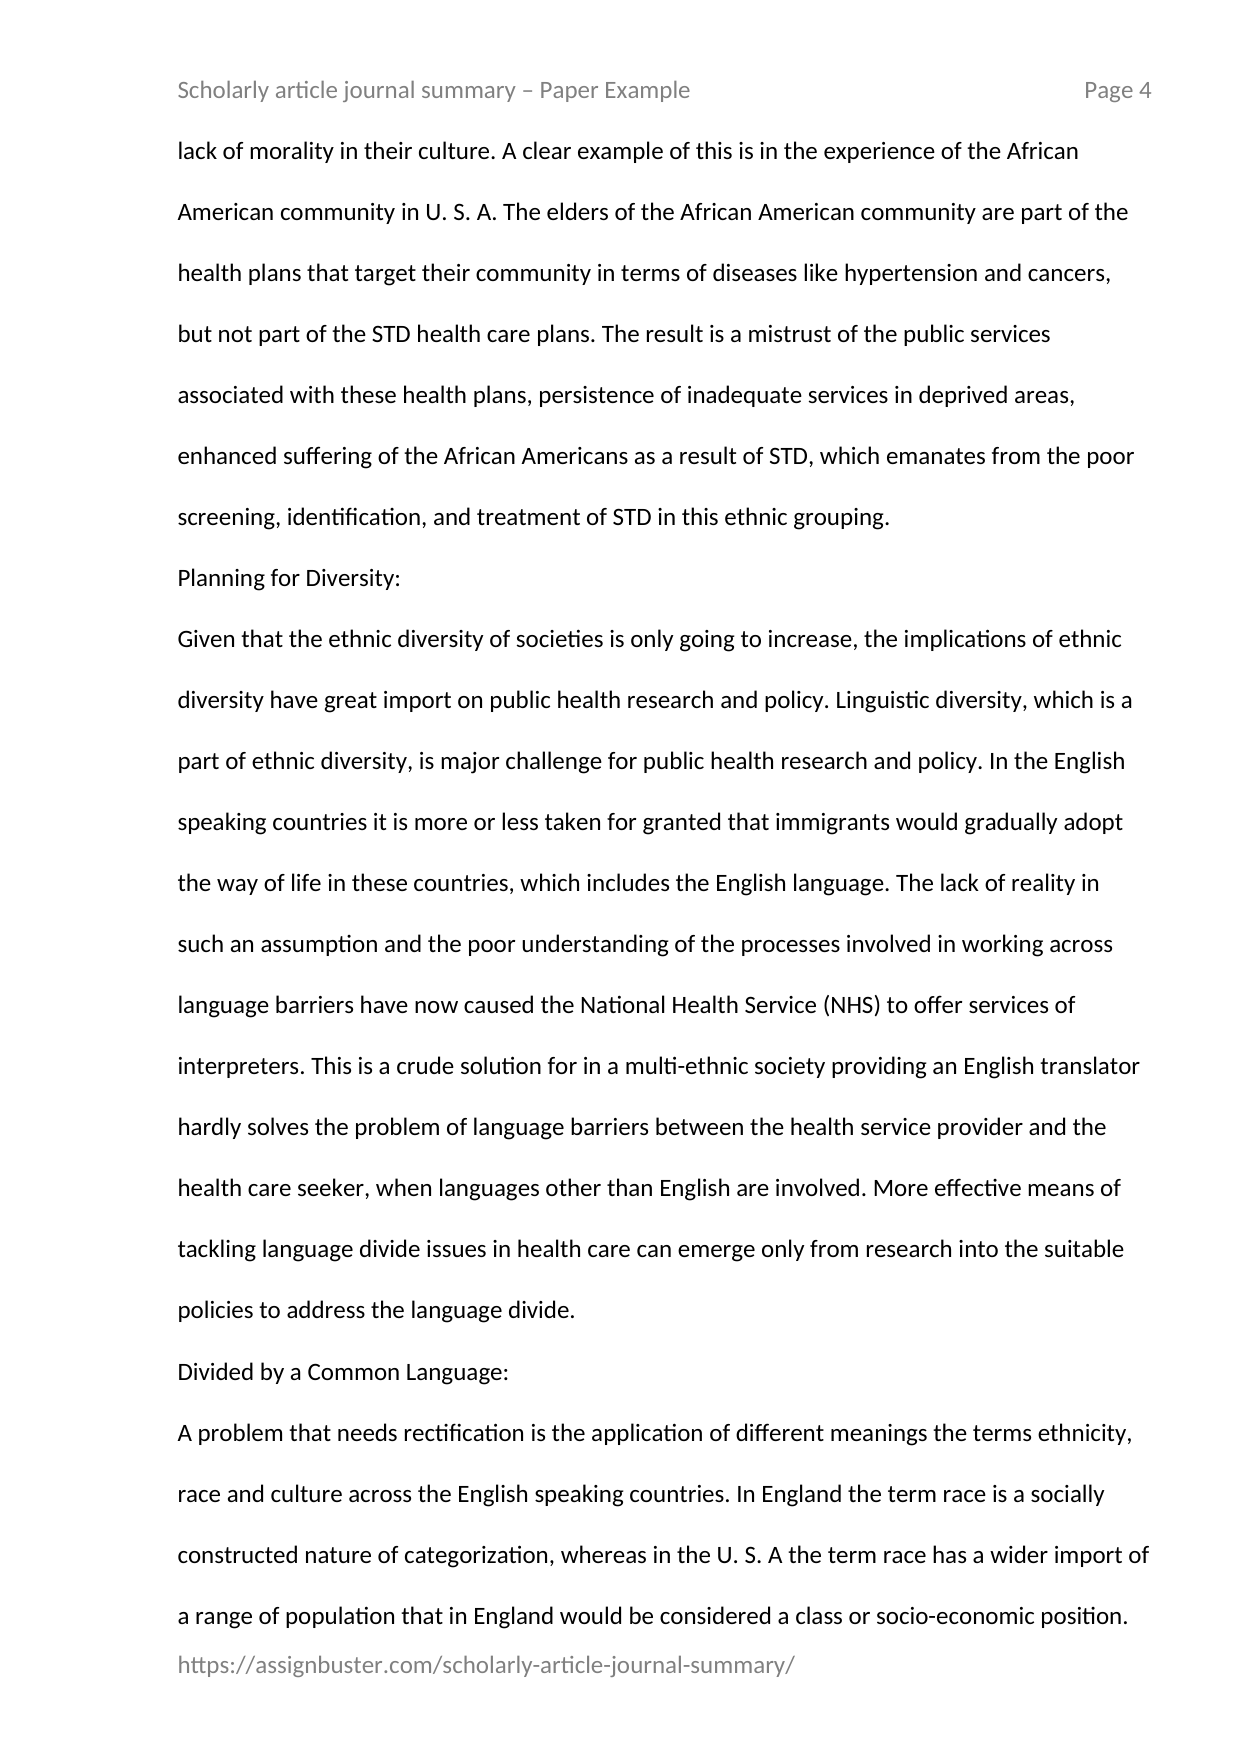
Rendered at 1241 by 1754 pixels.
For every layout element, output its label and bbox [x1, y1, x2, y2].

text [177, 135, 1152, 1630]
